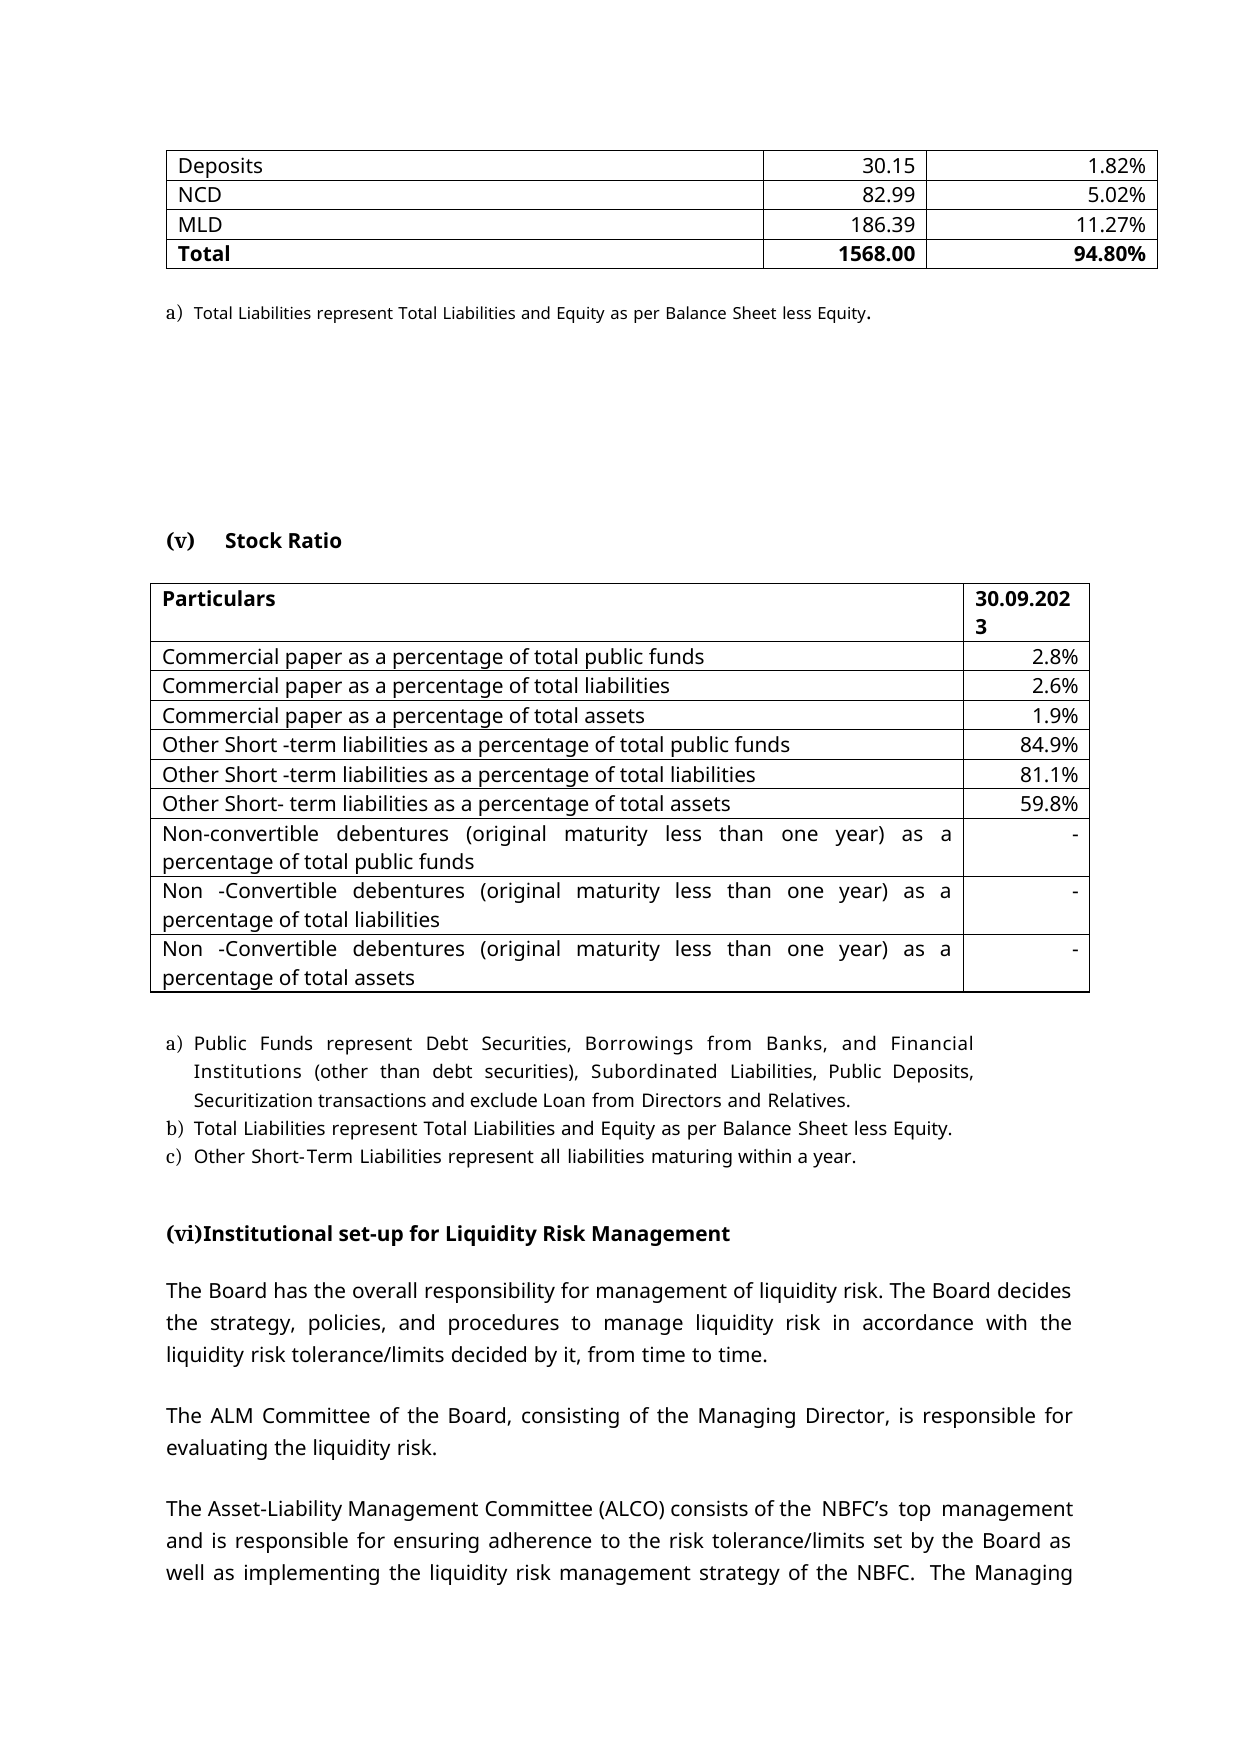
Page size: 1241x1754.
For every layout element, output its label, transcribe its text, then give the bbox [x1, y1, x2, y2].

table_cell 5.02% [927, 181, 1157, 209]
list Total Liabilities represent Total Liabilities and Equity as per Balance Sheet less Equity. [166, 1116, 1090, 1140]
table_cell 1568.00 [764, 240, 926, 268]
table_cell 82.99 [764, 181, 926, 209]
table_cell 1.9% [964, 701, 1089, 729]
subtitle Institutional set-up for Liquidity Risk Management [166, 1219, 1090, 1248]
list Other Short-Term Liabilities represent all liabilities maturing within a year. [166, 1143, 1052, 1169]
table_cell Non -Convertible debentures (original maturity less than one year) as a percentage of total assets [151, 935, 963, 991]
table_cell 186.39 [764, 210, 926, 238]
table_cell Non -Convertible debentures (original maturity less than one year) as a percentage of total liabilities [151, 877, 963, 933]
table_cell Other Short -term liabilities as a percentage of total public funds [151, 730, 963, 759]
table_cell - [964, 819, 1089, 876]
table_cell - [964, 935, 1089, 991]
table_cell Commercial paper as a percentage of total public funds [151, 642, 963, 670]
table_cell NCD [167, 181, 763, 209]
list Public Funds represent Debt Securities, Borrowings from Banks, and Financial Institutions (other than debt securities), Subordinated Liabilities, Public Deposits, Securitization transactions and exclude Loan from Directors and Relatives. [166, 1030, 974, 1113]
text The Board has the overall responsibility for management of liquidity risk. The Board decides the strategy, policies, and procedures to manage liquidity risk in accordance with the liquidity risk tolerance/limits decided by it, from time to time. [166, 1276, 1073, 1369]
table_cell 59.8% [964, 789, 1089, 818]
table_cell Other Short- term liabilities as a percentage of total assets [151, 789, 963, 818]
table_cell Other Short -term liabilities as a percentage of total liabilities [151, 760, 963, 788]
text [166, 1494, 1073, 1587]
table_cell 94.80% [927, 240, 1157, 268]
table_cell 81.1% [964, 760, 1089, 788]
table_cell Non-convertible debentures (original maturity less than one year) as a percentage of total public funds [151, 819, 963, 876]
table_cell MLD [167, 210, 763, 238]
table_cell - [964, 877, 1089, 933]
table_cell 30.15 [764, 151, 926, 179]
text The ALM Committee of the Board, consisting of the Managing Director, is responsible for evaluating the liquidity risk. [166, 1401, 1073, 1462]
table_cell 2.6% [964, 671, 1089, 700]
table_cell 84.9% [964, 730, 1089, 759]
table_header 30.09.2023 [964, 584, 1089, 641]
table_cell Commercial paper as a percentage of total assets [151, 701, 963, 729]
table_cell Commercial paper as a percentage of total liabilities [151, 671, 963, 700]
list Total Liabilities represent Total Liabilities and Equity as per Balance Sheet less Equity. [166, 297, 1090, 326]
table_cell Total [167, 240, 763, 268]
table_cell Deposits [167, 151, 763, 179]
table_cell 1.82% [927, 151, 1157, 179]
table_header Particulars [151, 584, 963, 641]
table_cell 11.27% [927, 210, 1157, 238]
list Stock Ratio [166, 526, 1090, 554]
table_cell 2.8% [964, 642, 1089, 670]
